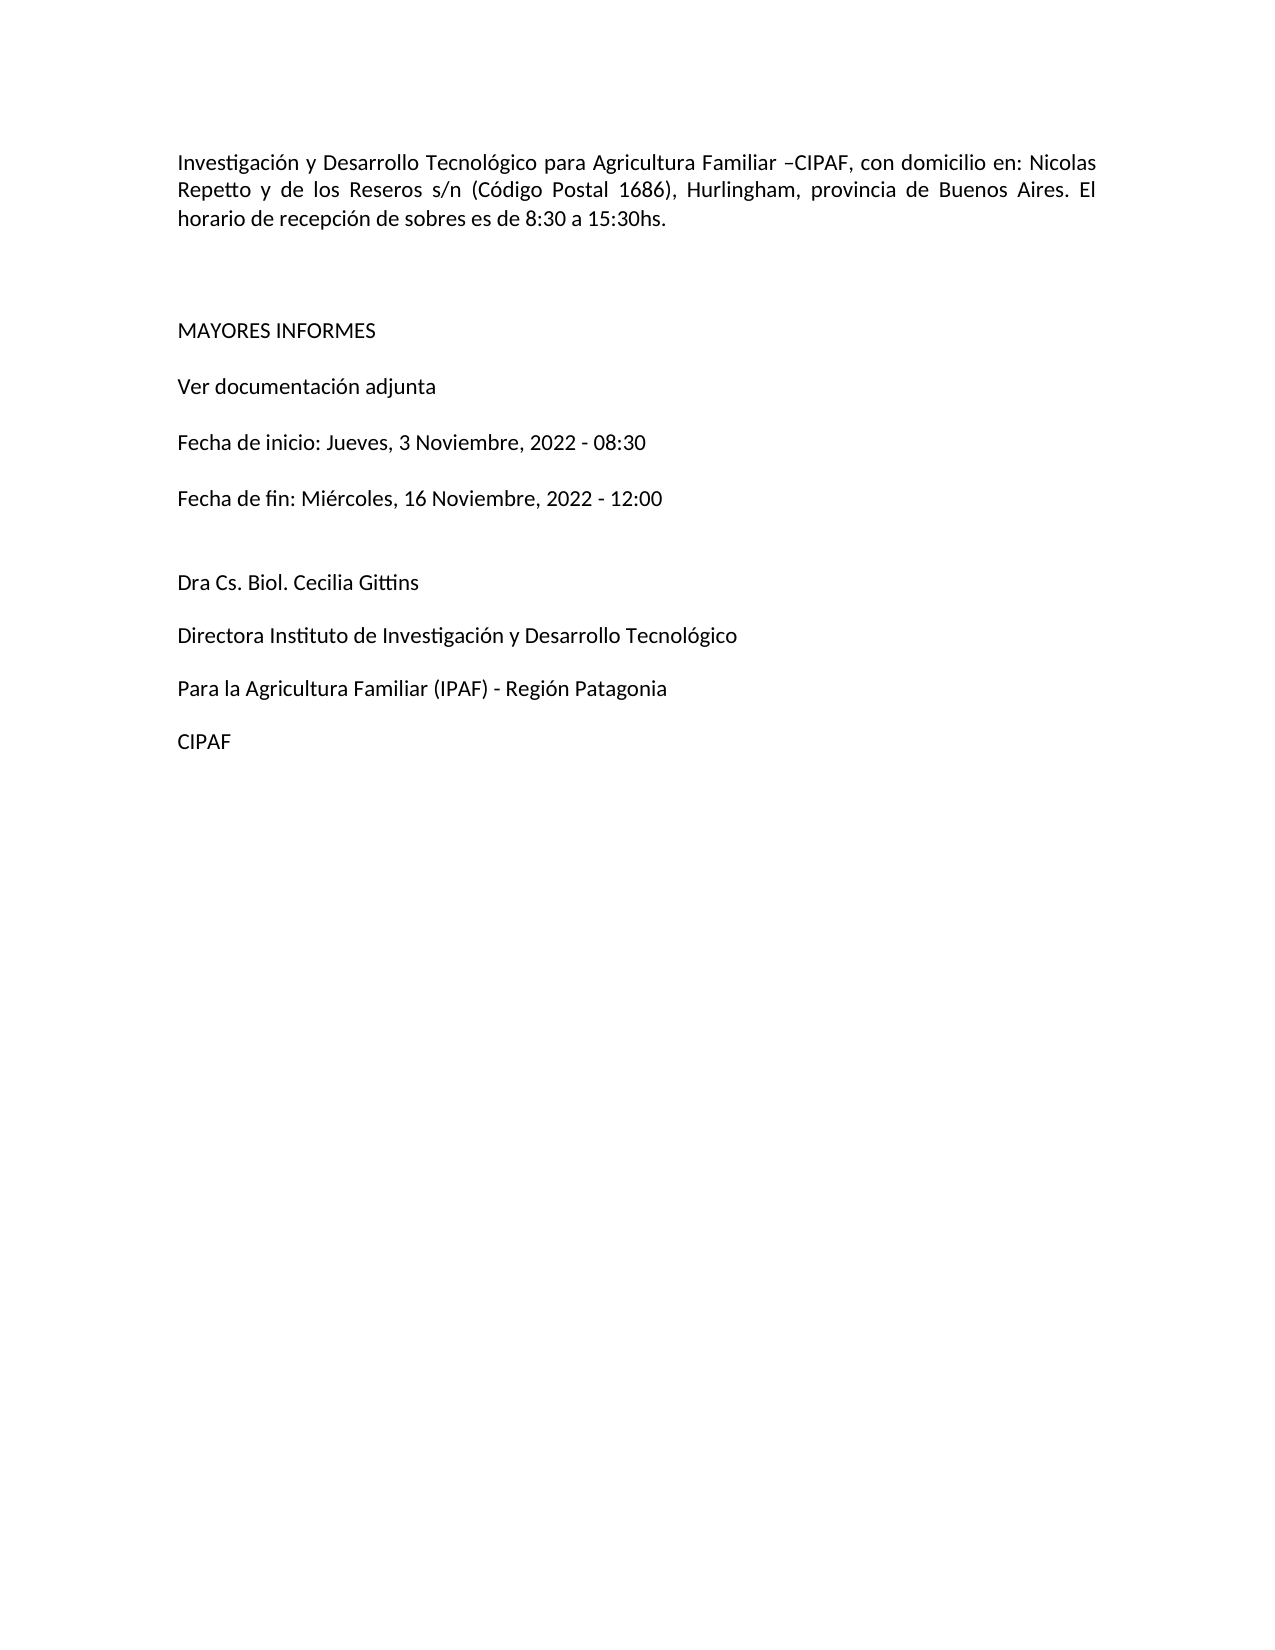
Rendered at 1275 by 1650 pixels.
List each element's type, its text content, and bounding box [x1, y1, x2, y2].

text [177, 148, 1098, 232]
text Fecha de fin: Miércoles, 16 Noviembre, 2022 - 12:00 [177, 484, 1098, 512]
text Directora Instituto de Investigación y Desarrollo Tecnológico [177, 621, 1098, 649]
text Dra Cs. Biol. Cecilia Gittins [177, 568, 1098, 596]
text Ver documentación adjunta [177, 372, 1098, 400]
text Fecha de inicio: Jueves, 3 Noviembre, 2022 - 08:30 [177, 428, 1098, 456]
text Para la Agricultura Familiar (IPAF) - Región Patagonia [177, 674, 1098, 702]
text CIPAF [177, 727, 1098, 755]
text MAYORES INFORMES [177, 316, 1098, 344]
